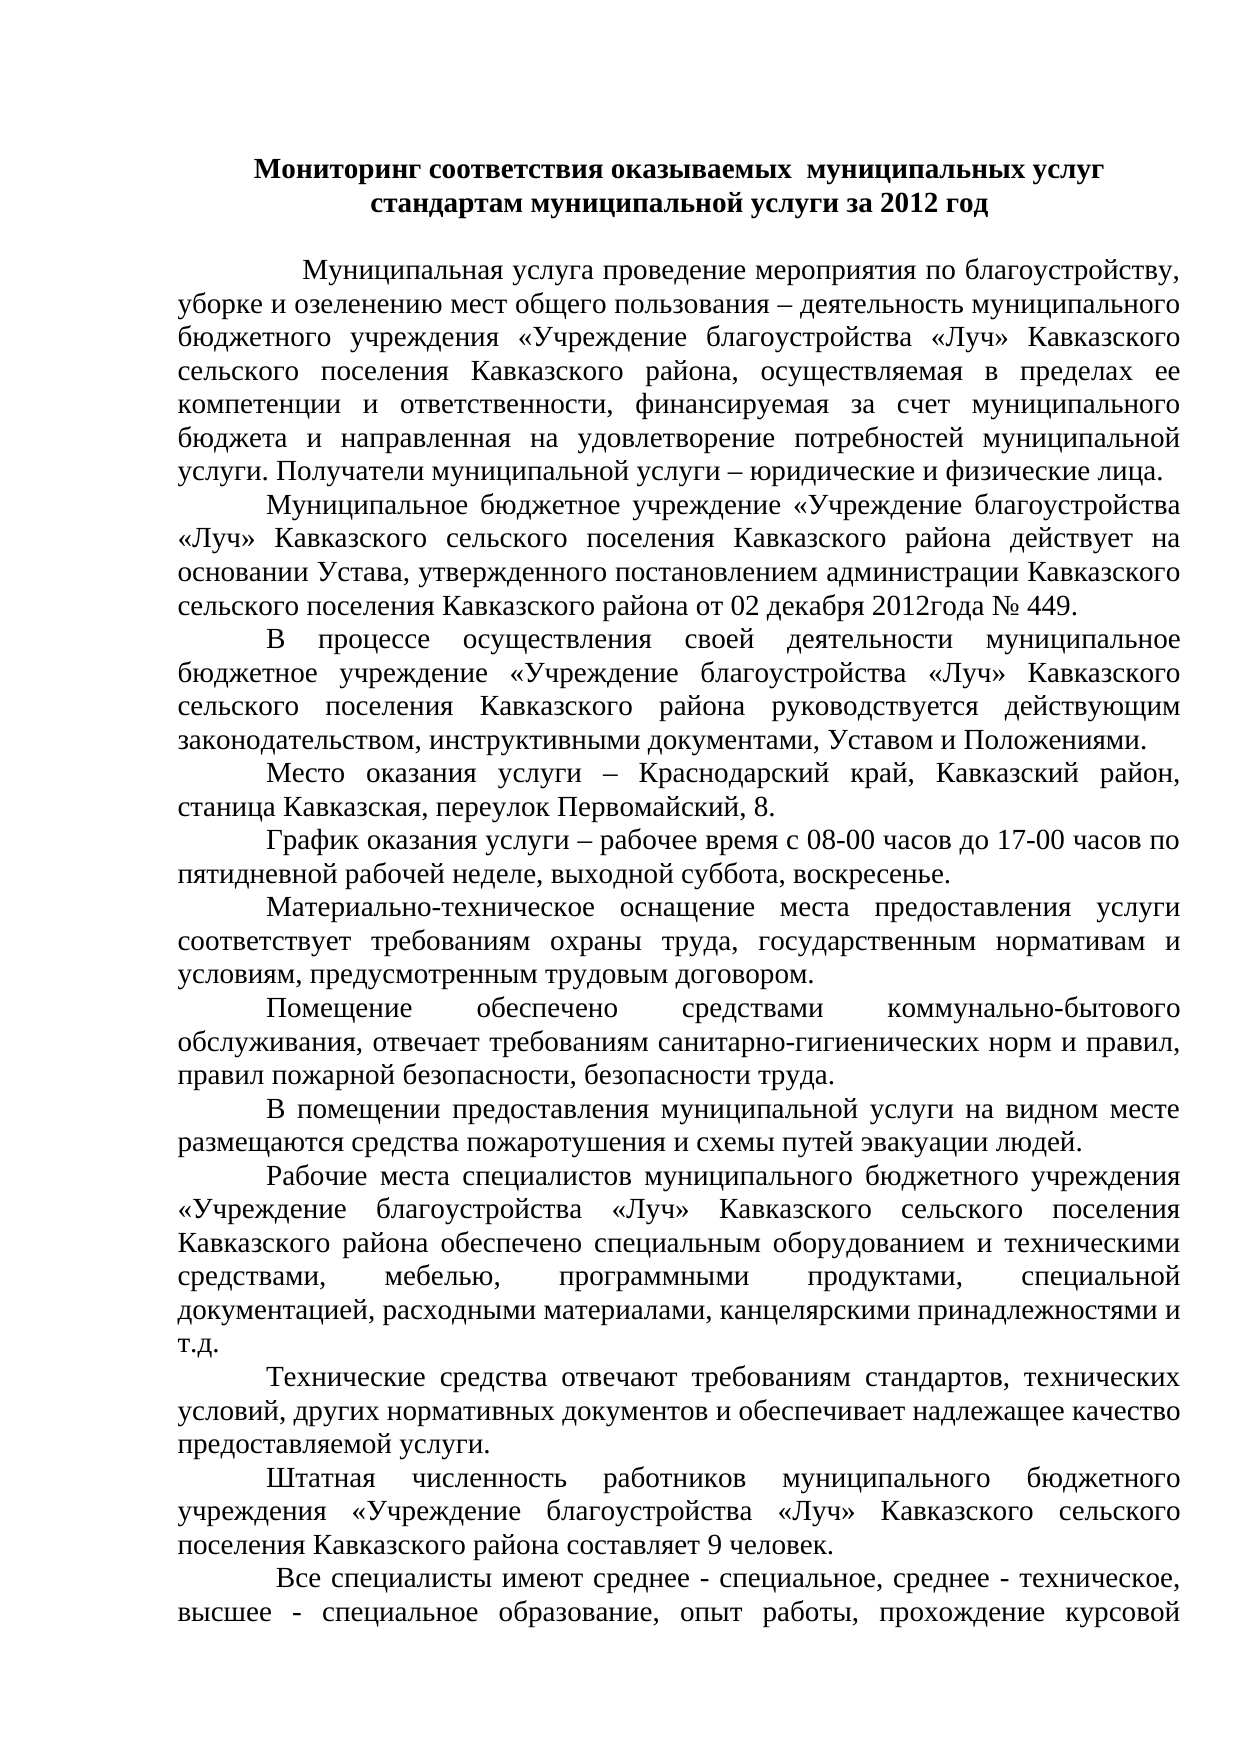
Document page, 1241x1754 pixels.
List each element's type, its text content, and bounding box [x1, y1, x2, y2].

text Штатная численность работников муниципального бюджетного учреждения «Учреждение благоустройства «Луч» Кавказского сельского поселения Кавказского района составляет 9 человек. [177, 1460, 1181, 1560]
text В процессе осуществления своей деятельности муниципальное бюджетное учреждение «Учреждение благоустройства «Луч» Кавказского сельского поселения Кавказского района руководствуется действующим законодательством, инструктивными документами, Уставом и Положениями. [177, 621, 1181, 755]
text Рабочие места специалистов муниципального бюджетного учреждения «Учреждение благоустройства «Луч» Кавказского сельского поселения Кавказского района обеспечено специальным оборудованием и техническими средствами, мебелью, программными продуктами, специальной документацией, расходными материалами, канцелярскими принадлежностями и т.д. [177, 1158, 1181, 1359]
text Помещение обеспечено средствами коммунально-бытового обслуживания, отвечает требованиям санитарно-гигиенических норм и правил, правил пожарной безопасности, безопасности труда. [177, 990, 1181, 1091]
text Технические средства отвечают требованиям стандартов, технических условий, других нормативных документов и обеспечивает надлежащее качество предоставляемой услуги. [177, 1359, 1181, 1460]
text Муниципальная услуга проведение мероприятия по благоустройству, уборке и озеленению мест общего пользования – деятельность муниципального бюджетного учреждения «Учреждение благоустройства «Луч» Кавказского сельского поселения Кавказского района, осуществляемая в пределах ее компетенции и ответственности, финансируемая за счет муниципального бюджета и направленная на удовлетворение потребностей муниципальной услуги. Получатели муниципальной услуги – юридические и физические лица. [177, 252, 1181, 487]
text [177, 1560, 1181, 1627]
text Материально-техническое оснащение места предоставления услуги соответствует требованиям охраны труда, государственным нормативам и условиям, предусмотренным трудовым договором. [177, 889, 1181, 990]
text В помещении предоставления муниципальной услуги на видном месте размещаются средства пожаротушения и схемы путей эвакуации людей. [177, 1091, 1181, 1158]
text График оказания услуги – рабочее время с 08-00 часов до 17-00 часов по пятидневной рабочей неделе, выходной суббота, воскресенье. [177, 822, 1181, 889]
text Мониторинг соответствия оказываемых муниципальных услуг стандартам муниципальной услуги за 2012 год [177, 152, 1181, 219]
text Муниципальное бюджетное учреждение «Учреждение благоустройства «Луч» Кавказского сельского поселения Кавказского района действует на основании Устава, утвержденного постановлением администрации Кавказского сельского поселения Кавказского района от 02 декабря 2012года № 449. [177, 487, 1181, 621]
text Место оказания услуги – Краснодарский край, Кавказский район, станица Кавказская, переулок Первомайский, 8. [177, 755, 1181, 822]
